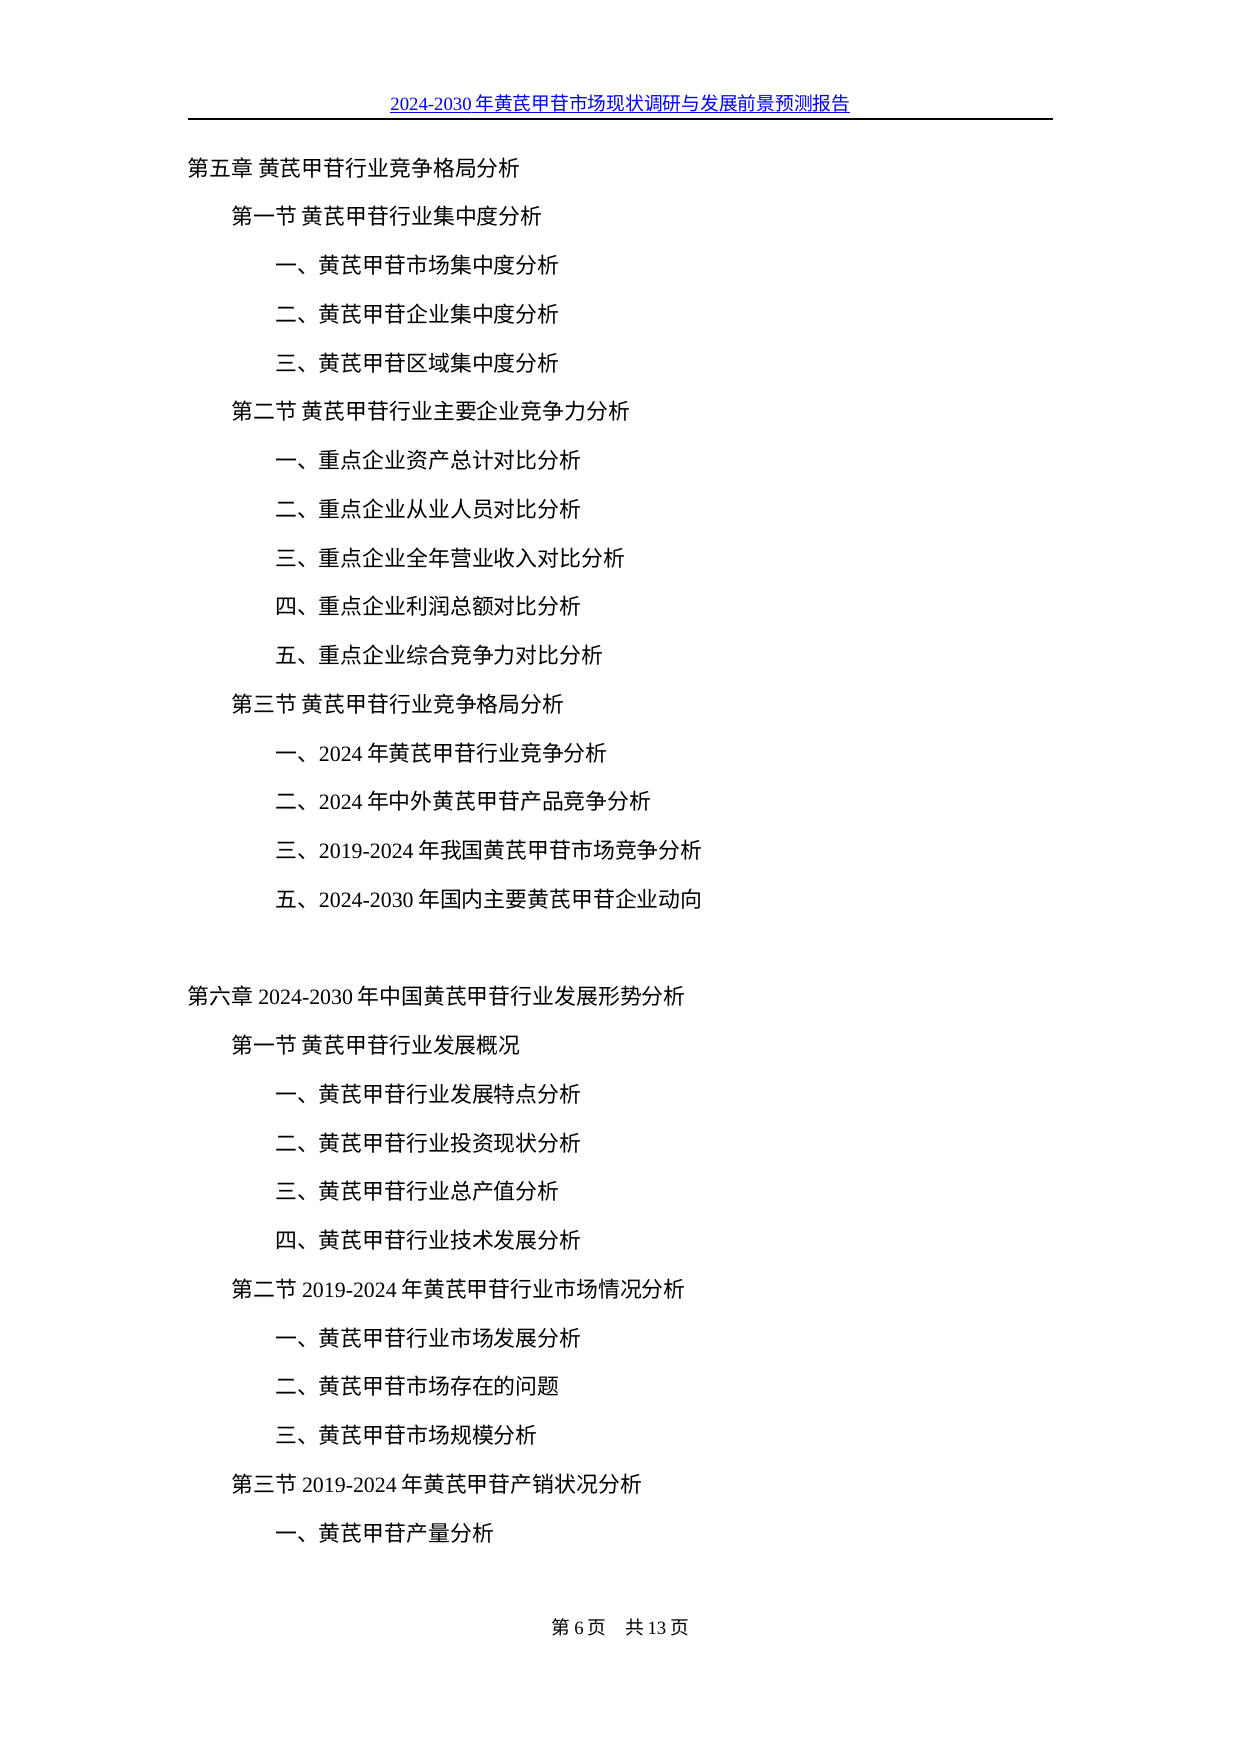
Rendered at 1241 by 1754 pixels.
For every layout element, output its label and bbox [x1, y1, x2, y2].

text [187, 150, 1053, 1548]
